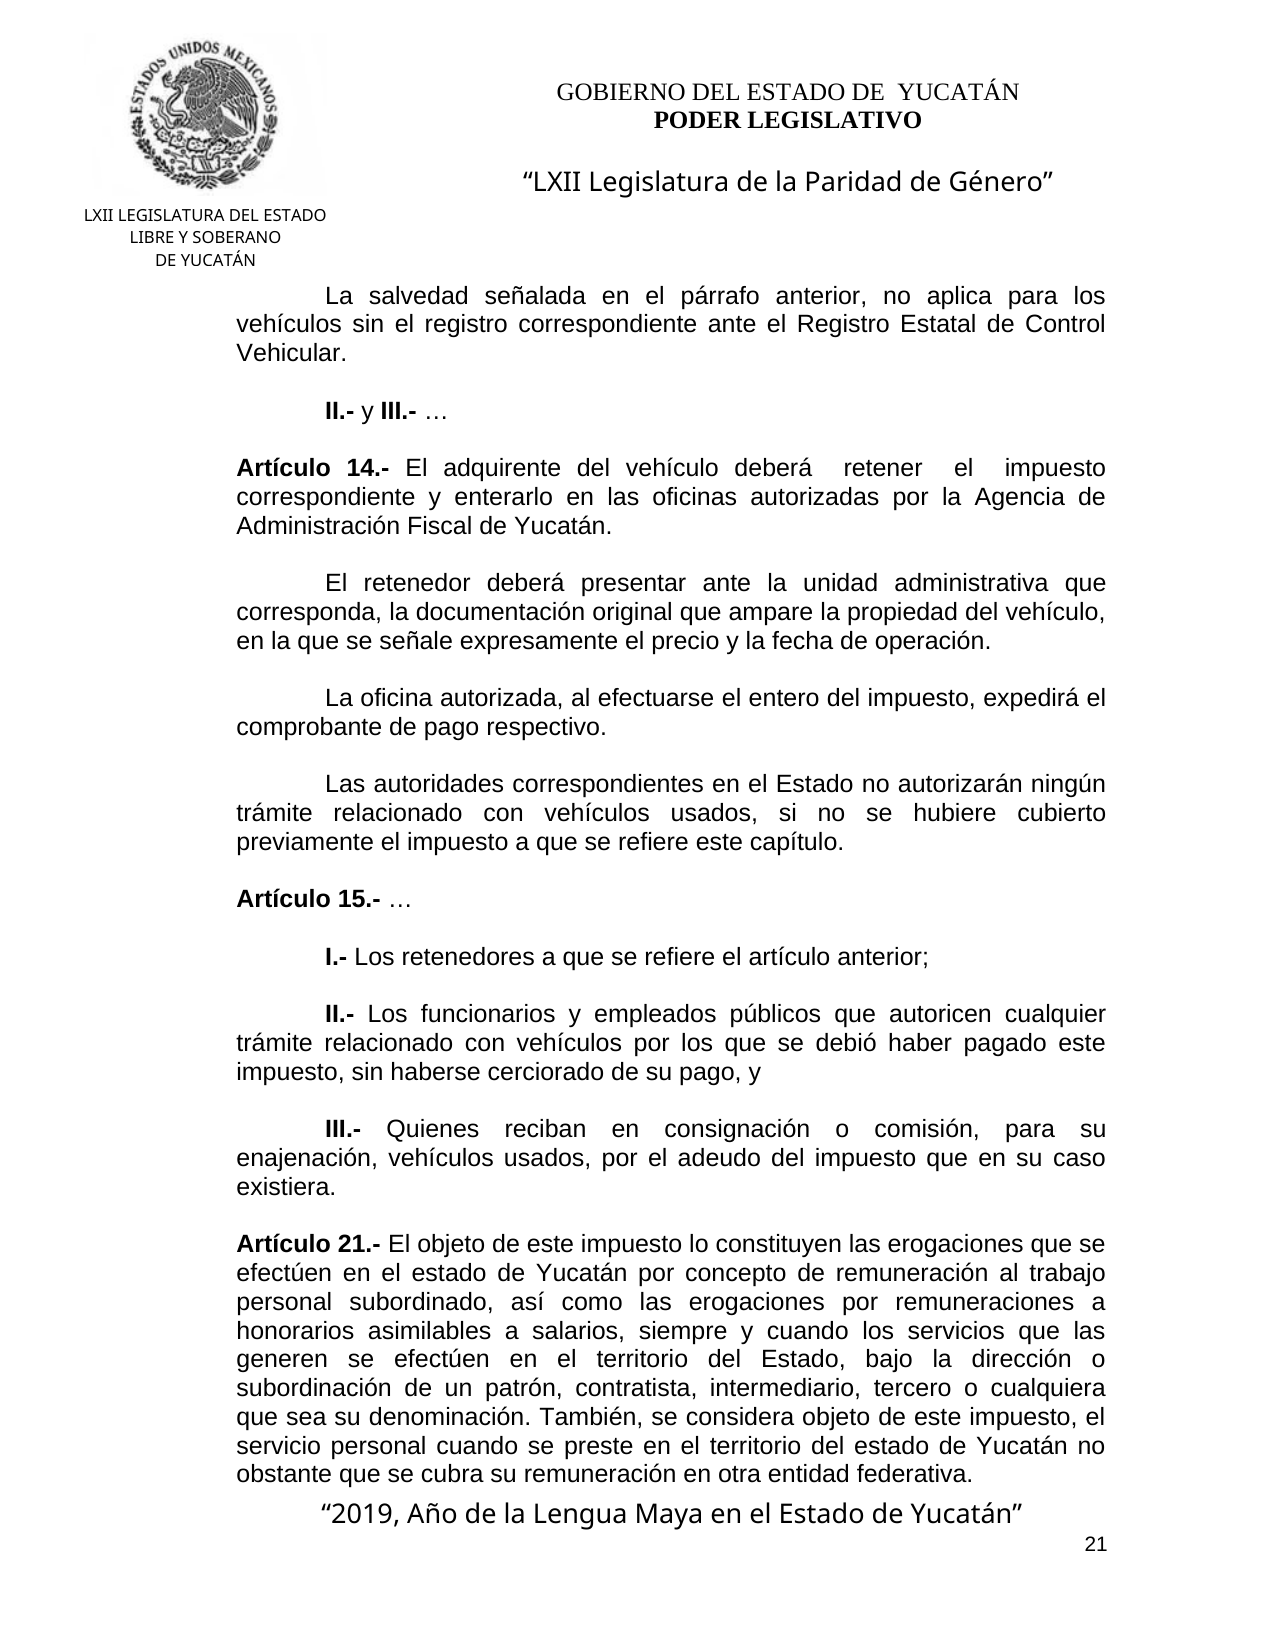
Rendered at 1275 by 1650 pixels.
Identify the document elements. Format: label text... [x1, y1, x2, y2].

text Artículo 15.- … [236, 884, 1107, 913]
text La oficina autorizada, al efectuarse el entero del impuesto, expedirá el comprobante de pago respectivo. [236, 683, 1107, 741]
text II.- Los funcionarios y empleados públicos que autoricen cualquier trámite relacionado con vehículos por los que se debió haber pagado este impuesto, sin haberse cerciorado de su pago, y [236, 999, 1107, 1086]
text Artículo 21.- El objeto de este impuesto lo constituyen las erogaciones que se efectúen en el estado de Yucatán por concepto de remuneración al trabajo personal subordinado, así como las erogaciones por remuneraciones a honorarios asimilables a salarios, siempre y cuando los servicios que las generen se efectúen en el territorio del Estado, bajo la dirección o subordinación de un patrón, contratista, intermediario, tercero o cualquiera que sea su denominación. También, se considera objeto de este impuesto, el servicio personal cuando se preste en el territorio del estado de Yucatán no obstante que se cubra su remuneración en otra entidad federativa. [236, 1229, 1107, 1488]
text La salvedad señalada en el párrafo anterior, no aplica para los vehículos sin el registro correspondiente ante el Registro Estatal de Control Vehicular. [236, 281, 1107, 367]
text I.- Los retenedores a que se refiere el artículo anterior; [236, 942, 1107, 971]
text El retenedor deberá presentar ante la unidad administrativa que corresponda, la documentación original que ampare la propiedad del vehículo, en la que se señale expresamente el precio y la fecha de operación. [236, 568, 1107, 654]
text III.- Quienes reciban en consignación o comisión, para su enajenación, vehículos usados, por el adeudo del impuesto que en su caso existiera. [236, 1114, 1107, 1201]
picture [83, 33, 328, 196]
text Las autoridades correspondientes en el Estado no autorizarán ningún trámite relacionado con vehículos usados, si no se hubiere cubierto previamente el impuesto a que se refiere este capítulo. [236, 769, 1107, 856]
text Artículo 14.- El adquirente del vehículo deberá retener el impuesto correspondiente y enterarlo en las oficinas autorizadas por la Agencia de Administración Fiscal de Yucatán. [236, 453, 1107, 539]
text II.- y III.- … [236, 396, 1107, 424]
